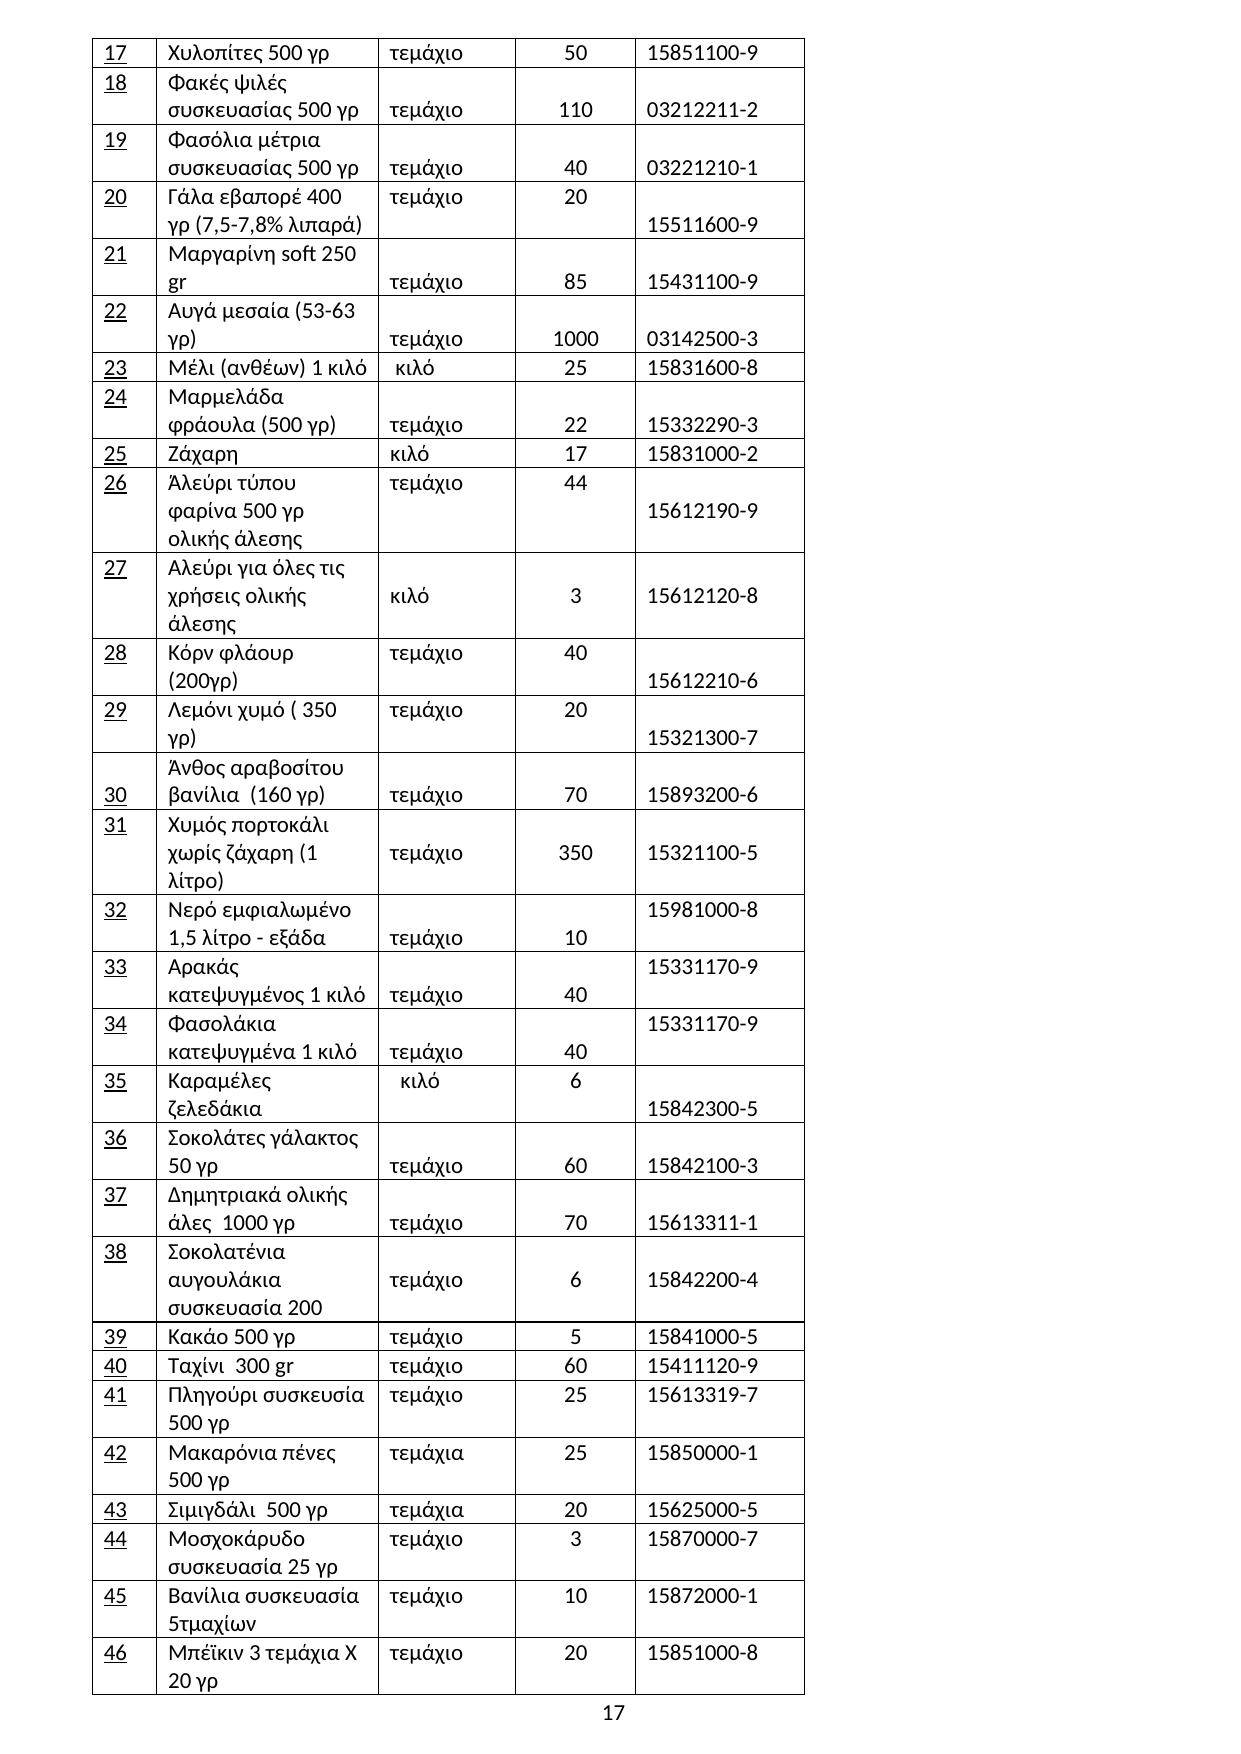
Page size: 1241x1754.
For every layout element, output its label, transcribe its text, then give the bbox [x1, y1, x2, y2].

table_cell Γάλα εβαπορέ 400 γρ (7,5-7,8% λιπαρά) [157, 182, 378, 238]
table_cell τεμάχιο [379, 696, 515, 752]
table_cell Αλεύρι για όλες τις χρήσεις ολικής άλεσης [157, 553, 378, 637]
table_cell 35 [93, 1066, 156, 1122]
table_cell 19 [93, 125, 156, 181]
table_cell τεμάχιο [379, 182, 515, 238]
table_cell Λεμόνι χυμό ( 350 γρ) [157, 696, 378, 752]
table_cell Μαργαρίνη soft 250 gr [157, 239, 378, 295]
table_cell τεμάχιο [379, 68, 515, 124]
table_cell 33 [93, 952, 156, 1008]
table_cell τεμάχιο [379, 1638, 515, 1694]
table_cell Μοσχοκάρυδο συσκευασία 25 γρ [157, 1524, 378, 1580]
table_cell Άλεύρι τύπου φαρίνα 500 γρ ολικής άλεσης [157, 468, 378, 552]
table_cell κιλό [379, 353, 515, 381]
table_cell Φασολάκια κατεψυγμένα 1 κιλό [157, 1009, 378, 1065]
table_cell 28 [93, 639, 156, 694]
table_cell Αυγά μεσαία (53-63 γρ) [157, 296, 378, 352]
table_cell τεμάχιο [379, 1237, 515, 1321]
table_cell 40 [93, 1351, 156, 1379]
table_cell 350 [516, 810, 635, 894]
table_cell 34 [93, 1009, 156, 1065]
table_cell 20 [516, 1638, 635, 1694]
table_cell 20 [516, 1495, 635, 1523]
table_cell 43 [93, 1495, 156, 1523]
table_cell Άνθος αραβοσίτου βανίλια (160 γρ) [157, 753, 378, 809]
table_cell Μαρμελάδα φράουλα (500 γρ) [157, 382, 378, 438]
table_cell 5 [516, 1323, 635, 1350]
table_cell 15851100-9 [636, 39, 804, 67]
table_cell 44 [93, 1524, 156, 1580]
table_cell τεμάχιο [379, 1351, 515, 1379]
table_cell τεμάχιο [379, 1524, 515, 1580]
table_cell τεμάχιο [379, 1381, 515, 1437]
table_cell Βανίλια συσκευασία 5τμαχίων [157, 1581, 378, 1637]
table_cell 39 [93, 1323, 156, 1350]
table_cell 29 [93, 696, 156, 752]
table_cell τεμάχια [379, 1495, 515, 1523]
table_cell 15612190-9 [636, 468, 804, 552]
table_cell Μέλι (ανθέων) 1 κιλό [157, 353, 378, 381]
table_cell 15612210-6 [636, 639, 804, 694]
table_cell Πληγούρι συσκευσία 500 γρ [157, 1381, 378, 1437]
table_cell 60 [516, 1351, 635, 1379]
table_cell τεμάχια [379, 1438, 515, 1494]
table_cell 3 [516, 1524, 635, 1580]
table_cell 40 [516, 952, 635, 1008]
table_cell 20 [516, 182, 635, 238]
table_cell 15411120-9 [636, 1351, 804, 1379]
table_cell 15831600-8 [636, 353, 804, 381]
table_cell Ταχίνι 300 gr [157, 1351, 378, 1379]
table_cell 15613311-1 [636, 1180, 804, 1236]
table_cell κιλό [379, 1066, 515, 1122]
table_cell τεμάχιο [379, 382, 515, 438]
table_cell 110 [516, 68, 635, 124]
table_cell 42 [93, 1438, 156, 1494]
table_cell 6 [516, 1237, 635, 1321]
table_cell 15981000-8 [636, 895, 804, 951]
table_cell 40 [516, 125, 635, 181]
table_cell τεμάχιο [379, 296, 515, 352]
table_cell 60 [516, 1123, 635, 1179]
table_cell 22 [516, 382, 635, 438]
table_cell 23 [93, 353, 156, 381]
table_cell 25 [516, 1438, 635, 1494]
table_cell Μακαρόνια πένες 500 γρ [157, 1438, 378, 1494]
table_cell 22 [93, 296, 156, 352]
table_cell 20 [516, 696, 635, 752]
table_cell Χυμός πορτοκάλι χωρίς ζάχαρη (1 λίτρο) [157, 810, 378, 894]
table_cell 20 [93, 182, 156, 238]
table_cell 70 [516, 753, 635, 809]
table_cell Σοκολάτες γάλακτος 50 γρ [157, 1123, 378, 1179]
table_cell τεμάχιο [379, 239, 515, 295]
table_cell τεμάχιο [379, 952, 515, 1008]
table_cell τεμάχιο [379, 125, 515, 181]
table_cell 10 [516, 895, 635, 951]
table_cell 15842300-5 [636, 1066, 804, 1122]
table_cell 10 [516, 1581, 635, 1637]
table_cell 03142500-3 [636, 296, 804, 352]
table_cell τεμάχιο [379, 639, 515, 694]
table_cell Καραμέλες ζελεδάκια [157, 1066, 378, 1122]
table_cell Νερό εμφιαλωμένο 1,5 λίτρο - εξάδα [157, 895, 378, 951]
table_cell 18 [93, 68, 156, 124]
table_cell 15613319-7 [636, 1381, 804, 1437]
table_cell κιλό [379, 553, 515, 637]
table_cell 15872000-1 [636, 1581, 804, 1637]
table_cell τεμάχιο [379, 810, 515, 894]
table_cell 17 [516, 439, 635, 467]
table_cell 15612120-8 [636, 553, 804, 637]
table_cell 21 [93, 239, 156, 295]
table_cell 70 [516, 1180, 635, 1236]
table_cell Μπέϊκιν 3 τεμάχια Χ 20 γρ [157, 1638, 378, 1694]
table_cell 03212211-2 [636, 68, 804, 124]
table_cell 15870000-7 [636, 1524, 804, 1580]
table_cell Κακάο 500 γρ [157, 1323, 378, 1350]
table_cell 17 [93, 39, 156, 67]
table_cell 03221210-1 [636, 125, 804, 181]
table_cell 15331170-9 [636, 952, 804, 1008]
table_cell 15321100-5 [636, 810, 804, 894]
table_cell Φασόλια μέτρια συσκευασίας 500 γρ [157, 125, 378, 181]
table_cell κιλό [379, 439, 515, 467]
table_cell τεμάχιο [379, 39, 515, 67]
table_cell 25 [93, 439, 156, 467]
table_cell 27 [93, 553, 156, 637]
table_cell 85 [516, 239, 635, 295]
table_cell 40 [516, 1009, 635, 1065]
table_cell 15842100-3 [636, 1123, 804, 1179]
table_cell 26 [93, 468, 156, 552]
table_cell 15850000-1 [636, 1438, 804, 1494]
table_cell 44 [516, 468, 635, 552]
table_cell 40 [516, 639, 635, 694]
table_cell 25 [516, 1381, 635, 1437]
table_cell 37 [93, 1180, 156, 1236]
table_cell 6 [516, 1066, 635, 1122]
table_cell 30 [93, 753, 156, 809]
table_cell Αρακάς κατεψυγμένος 1 κιλό [157, 952, 378, 1008]
table_cell 15431100-9 [636, 239, 804, 295]
table_cell τεμάχιο [379, 895, 515, 951]
table_cell 1000 [516, 296, 635, 352]
table_cell τεμάχιο [379, 1581, 515, 1637]
table_cell 15842200-4 [636, 1237, 804, 1321]
table_cell 46 [93, 1638, 156, 1694]
table_cell Κόρν φλάουρ (200γρ) [157, 639, 378, 694]
table_cell Ζάχαρη [157, 439, 378, 467]
table_cell 15841000-5 [636, 1323, 804, 1350]
table_cell Σιμιγδάλι 500 γρ [157, 1495, 378, 1523]
table_cell Δημητριακά ολικής άλες 1000 γρ [157, 1180, 378, 1236]
table_cell 41 [93, 1381, 156, 1437]
table_cell 15831000-2 [636, 439, 804, 467]
table_cell τεμάχιο [379, 468, 515, 552]
table_cell 45 [93, 1581, 156, 1637]
table_cell τεμάχιο [379, 1123, 515, 1179]
table_cell 25 [516, 353, 635, 381]
table_cell 15331170-9 [636, 1009, 804, 1065]
table_cell 32 [93, 895, 156, 951]
table_cell 15332290-3 [636, 382, 804, 438]
table_cell Σοκολατένια αυγουλάκια συσκευασία 200 [157, 1237, 378, 1321]
table_cell 15851000-8 [636, 1638, 804, 1694]
table_cell 3 [516, 553, 635, 637]
table_cell τεμάχιο [379, 1180, 515, 1236]
table_cell 31 [93, 810, 156, 894]
table_cell 38 [93, 1237, 156, 1321]
table_cell 24 [93, 382, 156, 438]
table_cell τεμάχιο [379, 1323, 515, 1350]
table_cell Φακές ψιλές συσκευασίας 500 γρ [157, 68, 378, 124]
table_cell 15511600-9 [636, 182, 804, 238]
table_cell 15625000-5 [636, 1495, 804, 1523]
table_cell τεμάχιο [379, 1009, 515, 1065]
table_cell Χυλοπίτες 500 γρ [157, 39, 378, 67]
table_cell 15893200-6 [636, 753, 804, 809]
table_cell 15321300-7 [636, 696, 804, 752]
table_cell 50 [516, 39, 635, 67]
table_cell 36 [93, 1123, 156, 1179]
table_cell τεμάχιο [379, 753, 515, 809]
